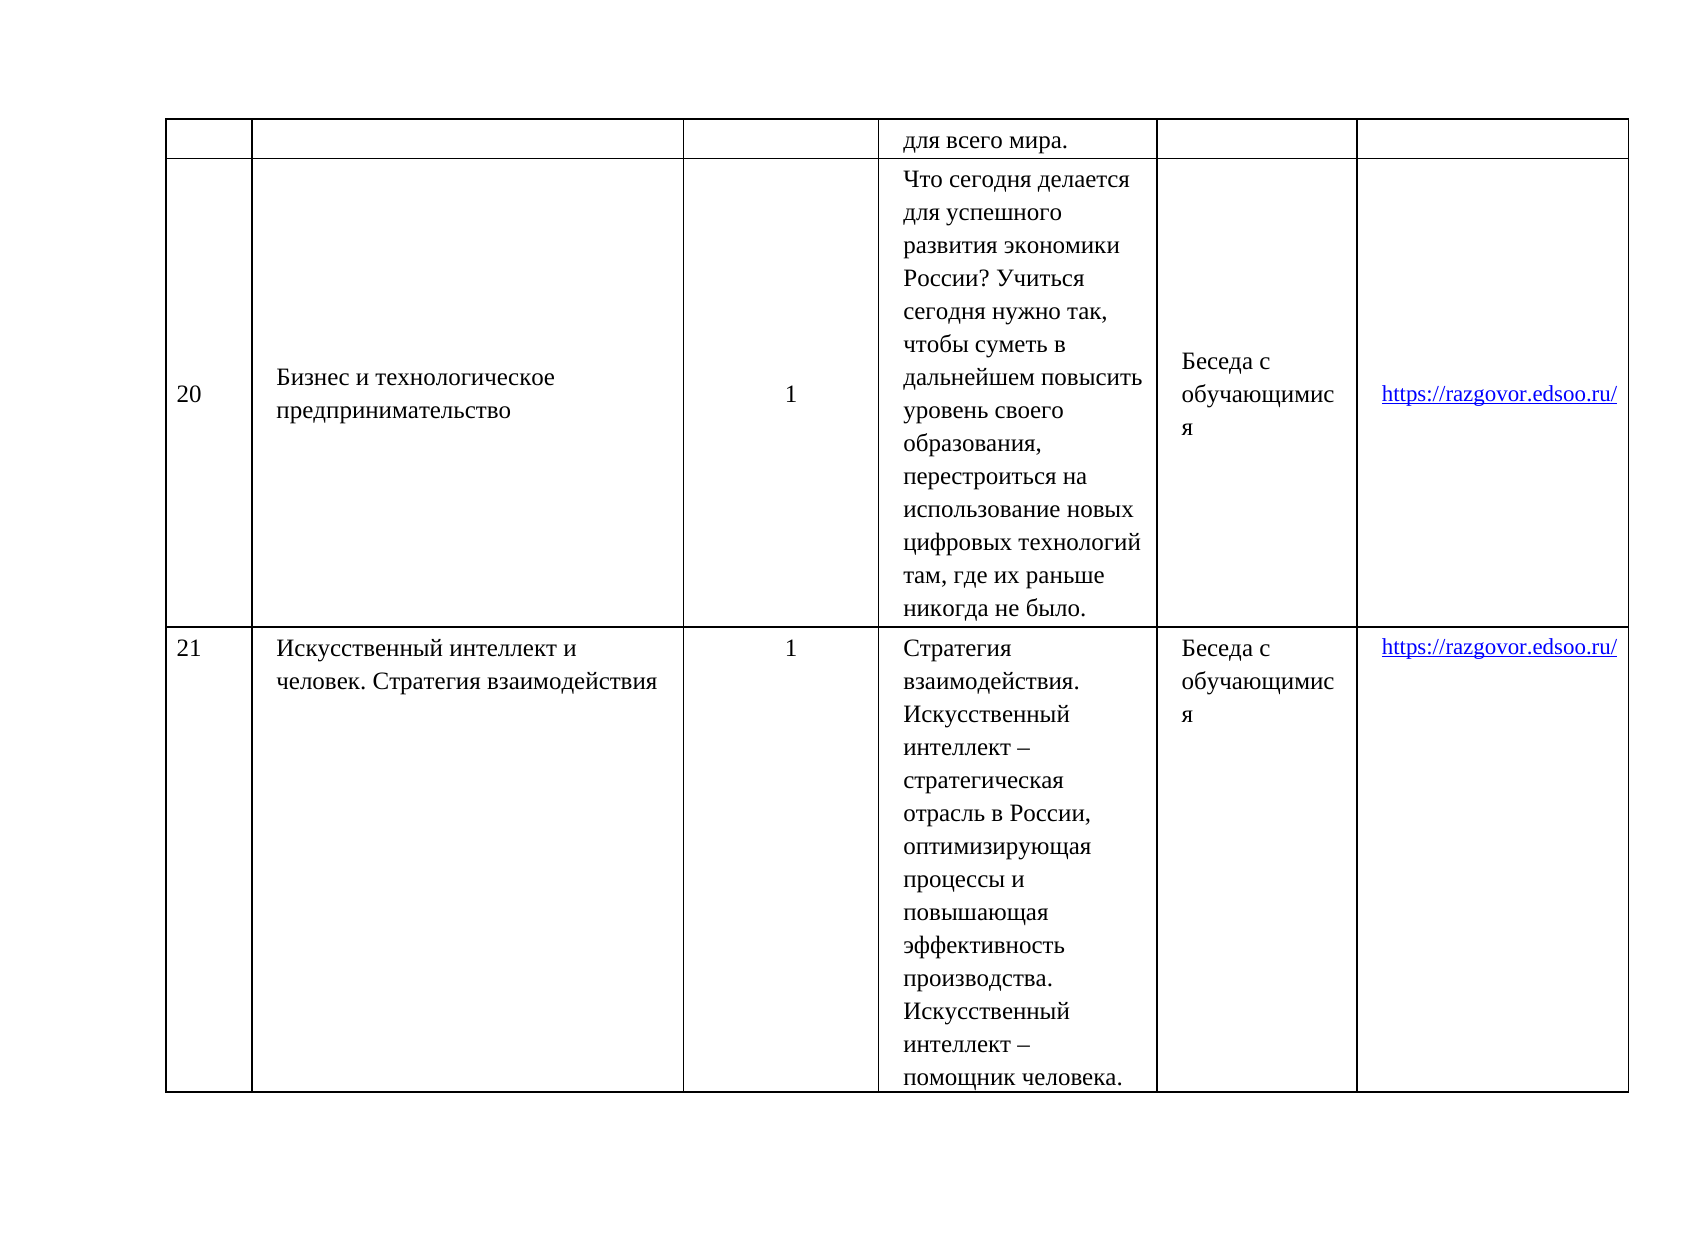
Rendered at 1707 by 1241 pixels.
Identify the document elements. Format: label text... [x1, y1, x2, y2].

table_cell https://razgovor.edsoo.ru/ [1358, 159, 1628, 626]
table_cell 1 [684, 120, 878, 157]
table_cell 19 [167, 120, 251, 157]
table_cell Что сегодня делается для успешного развития экономики России? Учиться сегодня нужно так, чтобы суметь в дальнейшем повысить уровень своего образования, перестроиться на использование новых цифровых технологий там, где их раньше никогда не было. [879, 159, 1156, 626]
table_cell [253, 120, 683, 157]
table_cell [1158, 628, 1356, 1091]
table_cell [879, 628, 1156, 1091]
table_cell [253, 628, 683, 1091]
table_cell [1158, 120, 1356, 157]
table_cell 1 [684, 159, 878, 626]
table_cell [1358, 628, 1628, 1091]
table_cell Бизнес и технологическое предпринимательство [253, 159, 683, 626]
table_cell 1 [684, 628, 878, 1091]
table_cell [1358, 120, 1628, 157]
table_cell 20 [167, 159, 251, 626]
table_cell 21 [167, 628, 251, 1091]
table_cell Беседа с обучающимися [1158, 159, 1356, 626]
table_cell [879, 120, 1156, 157]
